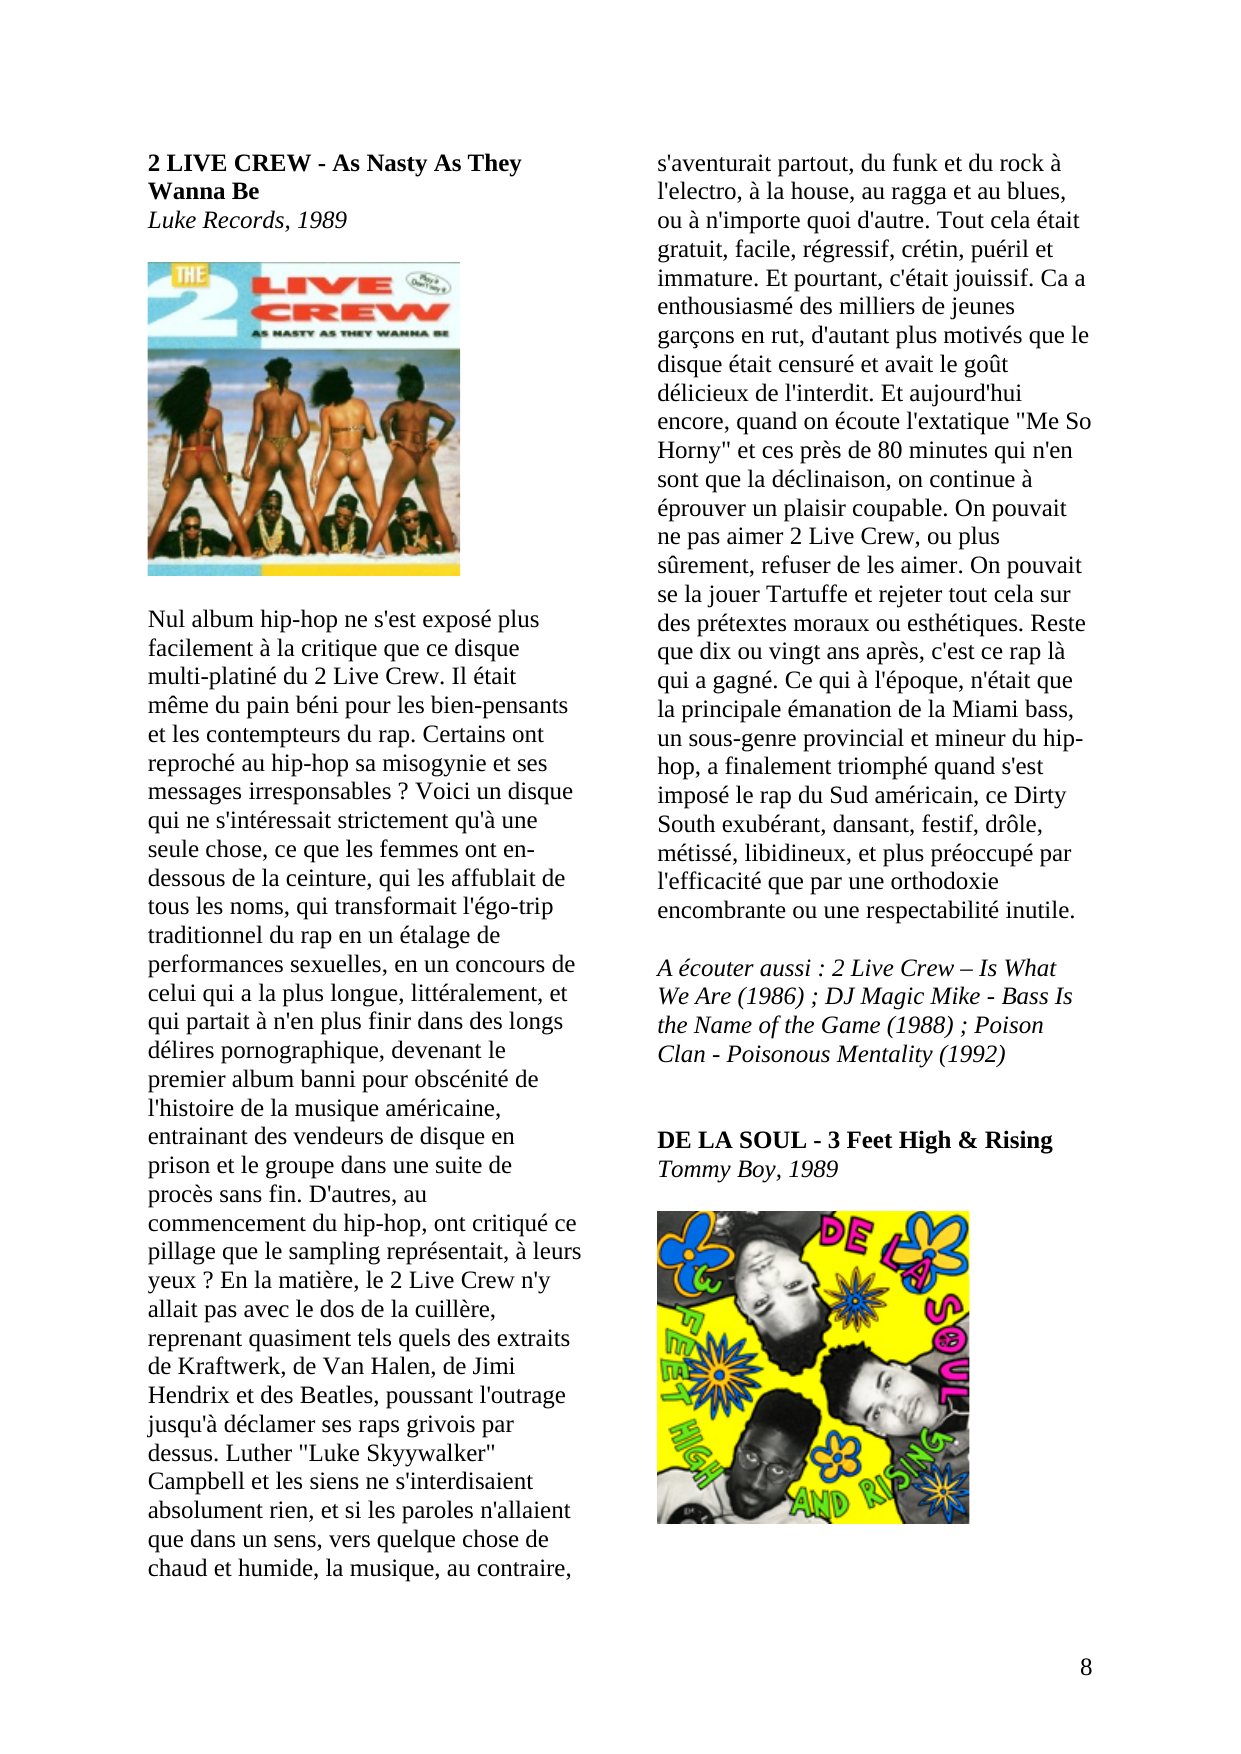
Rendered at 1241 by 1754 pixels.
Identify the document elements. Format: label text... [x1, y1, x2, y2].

subtitle 2 LIVE CREW - As Nasty As They Wanna Be [148, 148, 583, 205]
text A écouter aussi : 2 Live Crew – Is What We Are (1986) ; DJ Magic Mike - Bass Is the Name of the Game (1988) ; Poison Clan - Poisonous Mentality (1992) [657, 953, 1093, 1068]
subtitle DE LA SOUL - 3 Feet High & Rising [657, 1125, 1093, 1154]
picture [657, 1211, 970, 1524]
text Nul album hip-hop ne s'est exposé plus facilement à la critique que ce disque multi-platiné du 2 Live Crew. Il était même du pain béni pour les bien-pensants et les contempteurs du rap. Certains ont reproché au hip-hop sa misogynie et ses messages irresponsables ? Voici un disque qui ne s'intéressait strictement qu'à une seule chose, ce que les femmes ont en-dessous de la ceinture, qui les affublait de tous les noms, qui transformait l'égo-trip traditionnel du rap en un étalage de performances sexuelles, en un concours de celui qui a la plus longue, littéralement, et qui partait à n'en plus finir dans des longs délires pornographique, devenant le premier album banni pour obscénité de l'histoire de la musique américaine, entrainant des vendeurs de disque en prison et le groupe dans une suite de procès sans fin. D'autres, au commencement du hip-hop, ont critiqué ce pillage que le sampling représentait, à leurs yeux ? En la matière, le 2 Live Crew n'y allait pas avec le dos de la cuillère, reprenant quasiment tels quels des extraits de Kraftwerk, de Van Halen, de Jimi Hendrix et des Beatles, poussant l'outrage jusqu'à déclamer ses raps grivois par dessus. Luther "Luke Skyywalker" Campbell et les siens ne s'interdisaient absolument rien, et si les paroles n'allaient que dans un sens, vers quelque chose de chaud et humide, la musique, au contraire, s'aventurait partout, du funk et du rock à l'electro, à la house, au ragga et au blues, ou à n'importe quoi d'autre. Tout cela était gratuit, facile, régressif, crétin, puéril et immature. Et pourtant, c'était jouissif. Ca a enthousiasmé des milliers de jeunes garçons en rut, d'autant plus motivés que le disque était censuré et avait le goût délicieux de l'interdit. Et aujourd'hui encore, quand on écoute l'extatique "Me So Horny" et ces près de 80 minutes qui n'en sont que la déclinaison, on continue à éprouver un plaisir coupable. On pouvait ne pas aimer 2 Live Crew, ou plus sûrement, refuser de les aimer. On pouvait se la jouer Tartuffe et rejeter tout cela sur des prétextes moraux ou esthétiques. Reste que dix ou vingt ans après, c'est ce rap là qui a gagné. Ce qui à l'époque, n'était que la principale émanation de la Miami bass, un sous-genre provincial et mineur du hip-hop, a finalement triomphé quand s'est imposé le rap du Sud américain, ce Dirty South exubérant, dansant, festif, drôle, métissé, libidineux, et plus préoccupé par l'efficacité que par une orthodoxie encombrante ou une respectabilité inutile. [148, 604, 583, 1581]
text Nul album hip-hop ne s'est exposé plus facilement à la critique que ce disque multi-platiné du 2 Live Crew. Il était même du pain béni pour les bien-pensants et les contempteurs du rap. Certains ont reproché au hip-hop sa misogynie et ses messages irresponsables ? Voici un disque qui ne s'intéressait strictement qu'à une seule chose, ce que les femmes ont en-dessous de la ceinture, qui les affublait de tous les noms, qui transformait l'égo-trip traditionnel du rap en un étalage de performances sexuelles, en un concours de celui qui a la plus longue, littéralement, et qui partait à n'en plus finir dans des longs délires pornographique, devenant le premier album banni pour obscénité de l'histoire de la musique américaine, entrainant des vendeurs de disque en prison et le groupe dans une suite de procès sans fin. D'autres, au commencement du hip-hop, ont critiqué ce pillage que le sampling représentait, à leurs yeux ? En la matière, le 2 Live Crew n'y allait pas avec le dos de la cuillère, reprenant quasiment tels quels des extraits de Kraftwerk, de Van Halen, de Jimi Hendrix et des Beatles, poussant l'outrage jusqu'à déclamer ses raps grivois par dessus. Luther "Luke Skyywalker" Campbell et les siens ne s'interdisaient absolument rien, et si les paroles n'allaient que dans un sens, vers quelque chose de chaud et humide, la musique, au contraire, s'aventurait partout, du funk et du rock à l'electro, à la house, au ragga et au blues, ou à n'importe quoi d'autre. Tout cela était gratuit, facile, régressif, crétin, puéril et immature. Et pourtant, c'était jouissif. Ca a enthousiasmé des milliers de jeunes garçons en rut, d'autant plus motivés que le disque était censuré et avait le goût délicieux de l'interdit. Et aujourd'hui encore, quand on écoute l'extatique "Me So Horny" et ces près de 80 minutes qui n'en sont que la déclinaison, on continue à éprouver un plaisir coupable. On pouvait ne pas aimer 2 Live Crew, ou plus sûrement, refuser de les aimer. On pouvait se la jouer Tartuffe et rejeter tout cela sur des prétextes moraux ou esthétiques. Reste que dix ou vingt ans après, c'est ce rap là qui a gagné. Ce qui à l'époque, n'était que la principale émanation de la Miami bass, un sous-genre provincial et mineur du hip-hop, a finalement triomphé quand s'est imposé le rap du Sud américain, ce Dirty South exubérant, dansant, festif, drôle, métissé, libidineux, et plus préoccupé par l'efficacité que par une orthodoxie encombrante ou une respectabilité inutile. [657, 148, 1093, 924]
text Luke Records, 1989 [148, 205, 583, 234]
picture [147, 262, 461, 576]
text Tommy Boy, 1989 [657, 1154, 1093, 1183]
